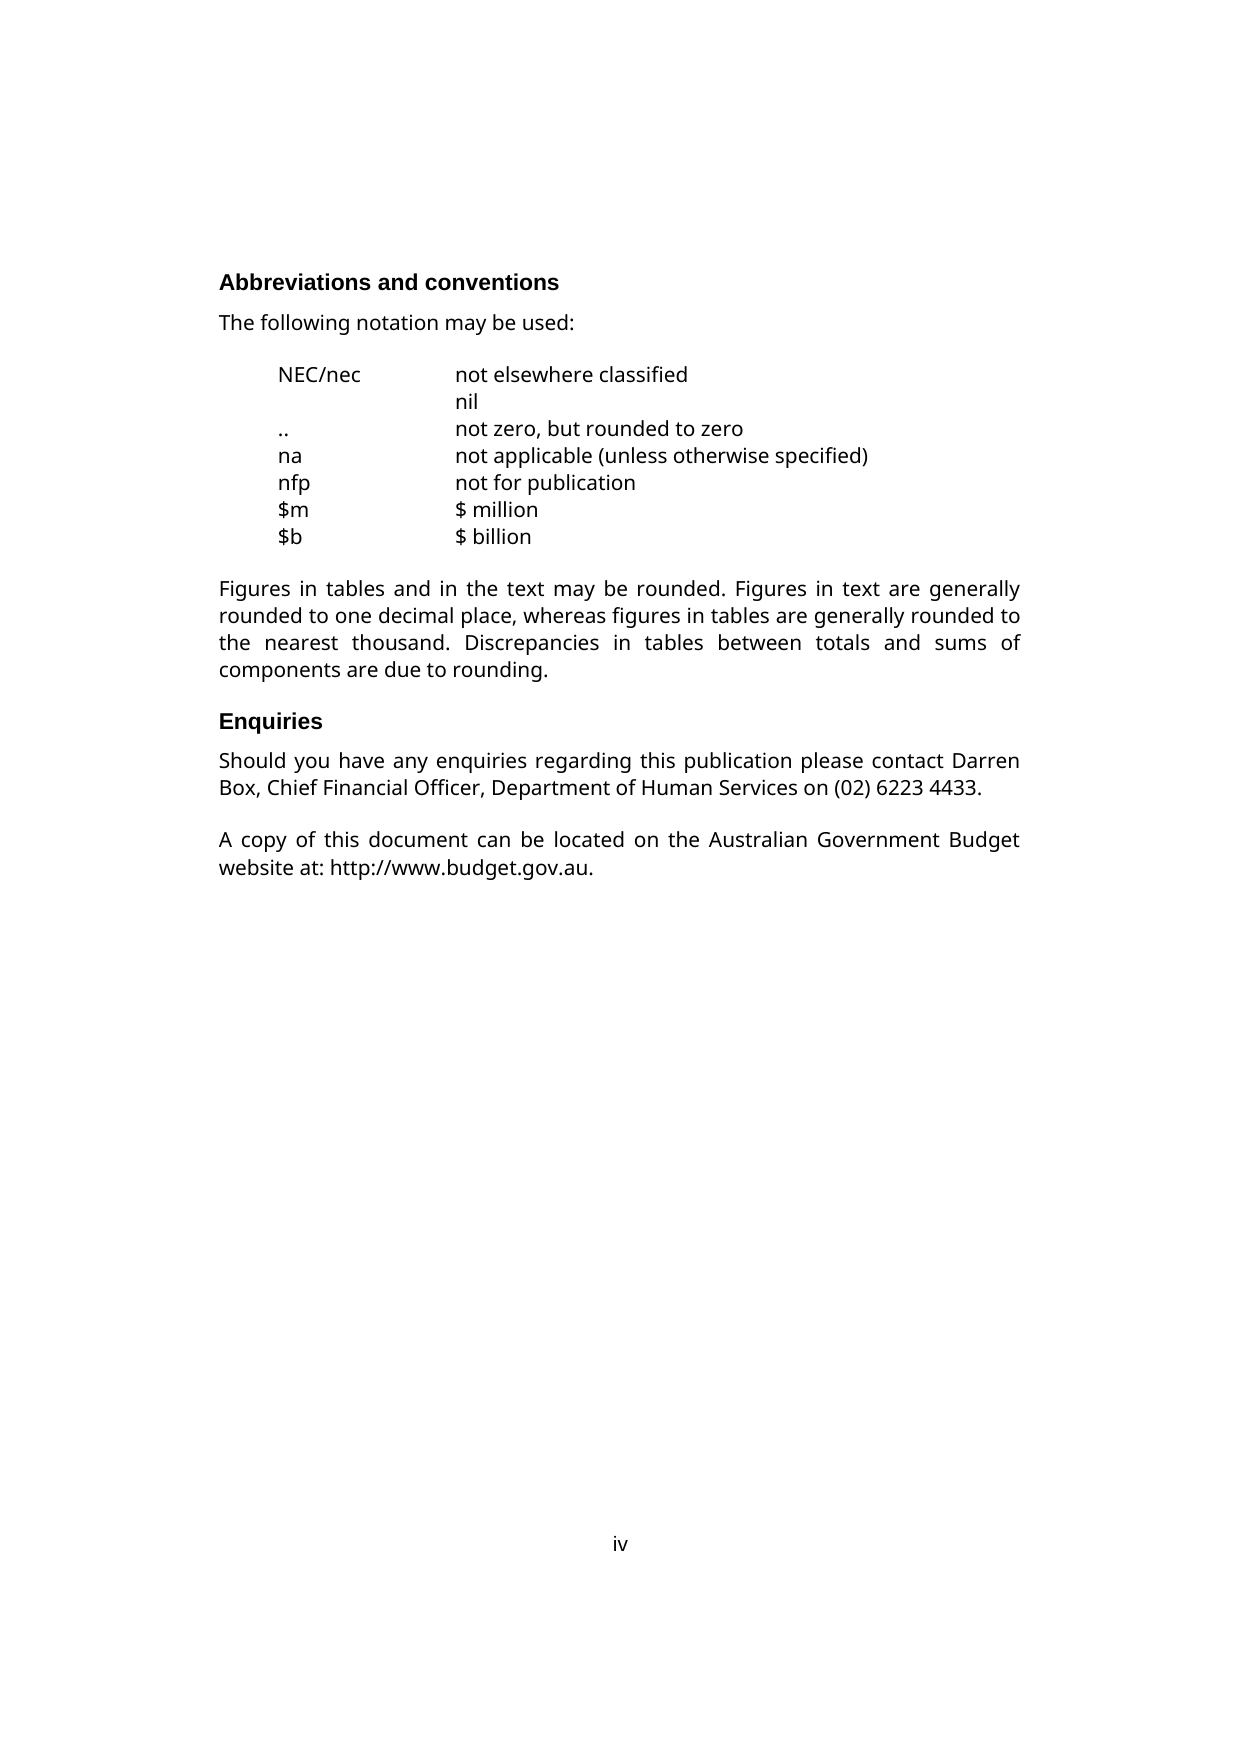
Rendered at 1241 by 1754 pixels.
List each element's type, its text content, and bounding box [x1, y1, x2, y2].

text .. not zero, but rounded to zero [278, 414, 1022, 442]
text na not applicable (unless otherwise specified) [278, 442, 1022, 469]
text The following notation may be used: [218, 308, 1022, 335]
subtitle Enquiries [218, 708, 1022, 734]
text Should you have any enquiries regarding this publication please contact Darren Box, Chief Financial Officer, Department of Human Services on (02) 6223 4433. [218, 747, 1022, 801]
text NEC/nec not elsewhere classified [278, 360, 1022, 387]
text $m $ million [278, 496, 1022, 523]
text nfp not for publication [278, 469, 1022, 496]
text $b $ billion [278, 523, 1022, 550]
text nil [278, 387, 1022, 414]
subtitle Abbreviations and conventions [218, 269, 1022, 296]
text Figures in tables and in the text may be rounded. Figures in text are generally rounded to one decimal place, whereas figures in tables are generally rounded to the nearest thousand. Discrepancies in tables between totals and sums of components are due to rounding. [218, 575, 1022, 683]
text A copy of this document can be located on the Australian Government Budget website at: http://www.budget.gov.au. [218, 826, 1022, 880]
